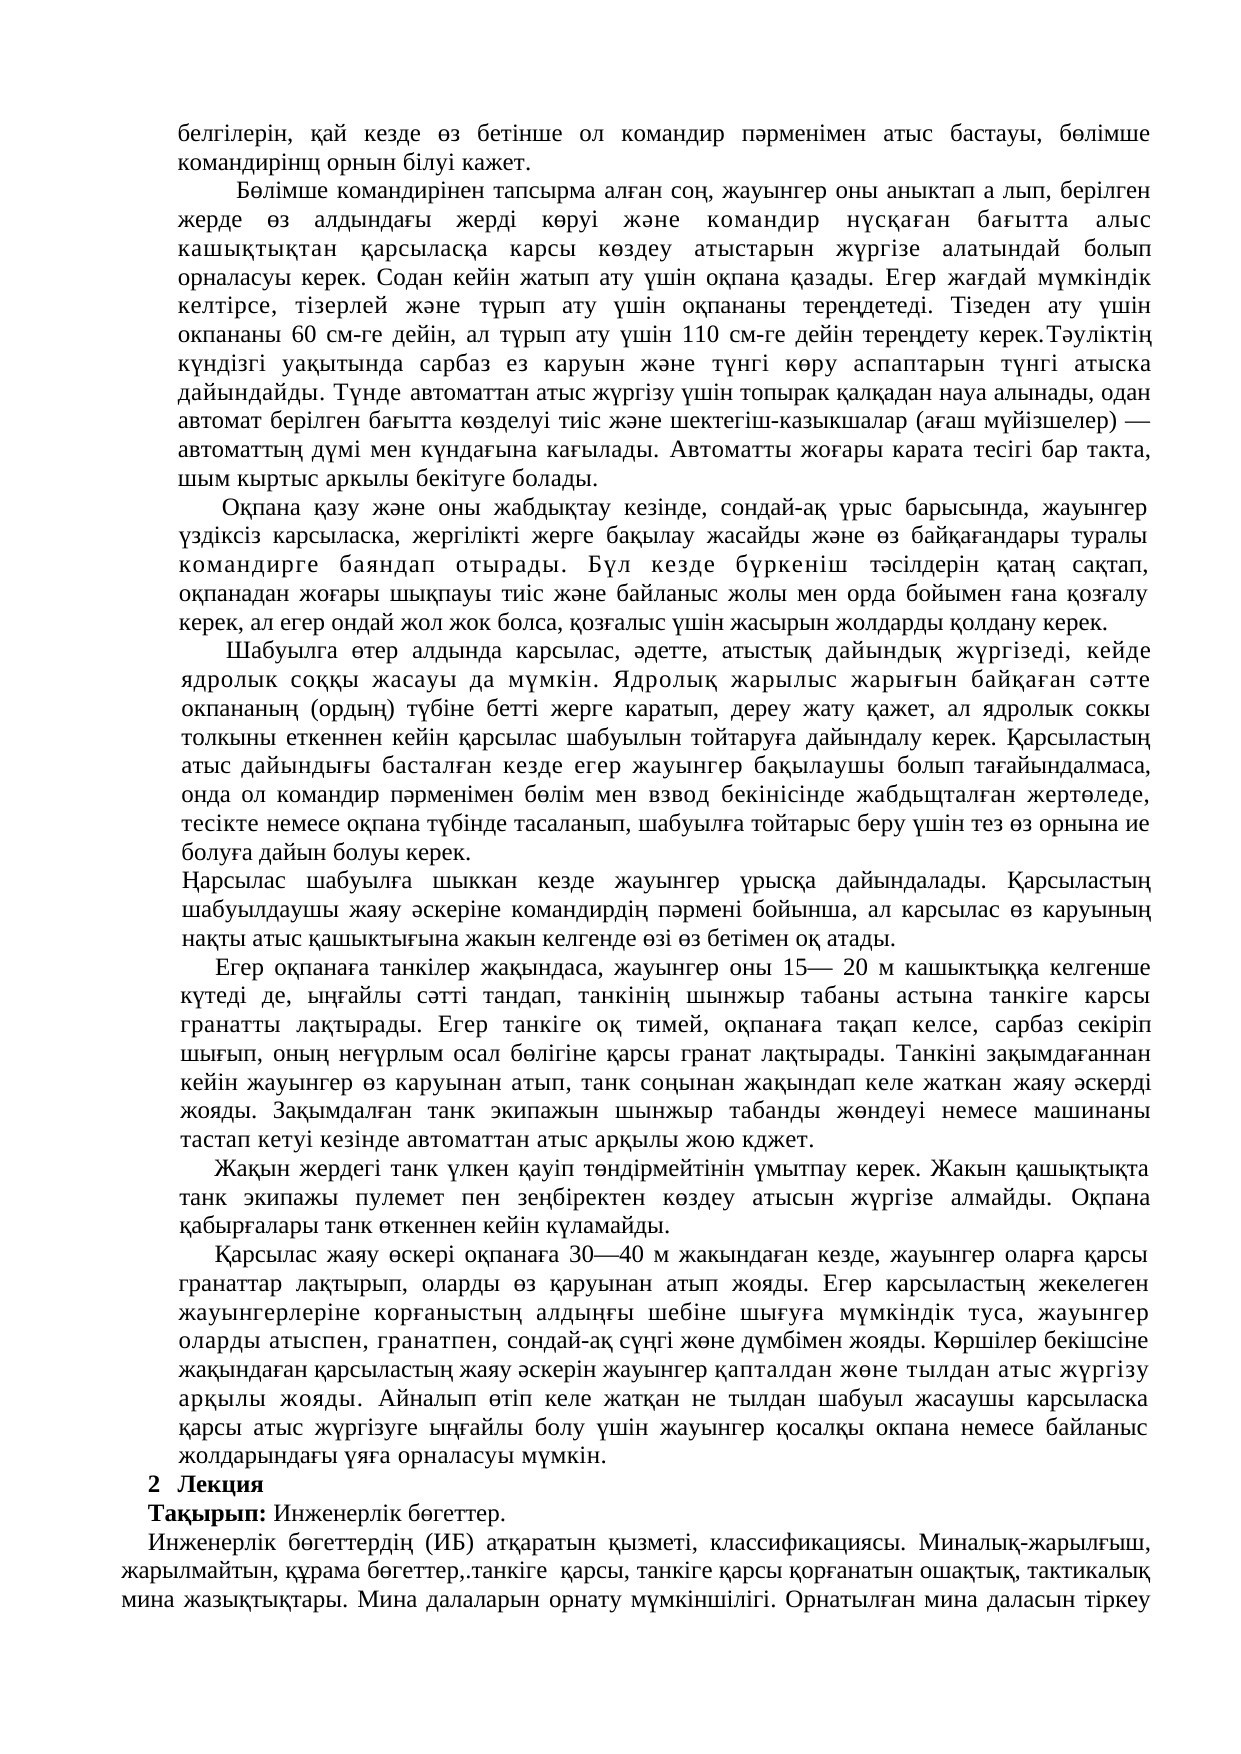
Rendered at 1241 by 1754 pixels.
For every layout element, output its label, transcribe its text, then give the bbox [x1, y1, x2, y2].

text Оқпана қазу және оны жабдықтау кезінде, сондай-ақ үрыс барысында, жауынгер үздіксіз карсыласка, жергілікті жерге бақылау жасайды және өз байқағандары туралы командирге баяндап отырады. Бүл кезде бүркеніш тәсілдерін қатаң сақтап, оқпанадан жоғары шықпауы тиіс және байланыс жолы мен орда бойымен ғана қозғалу керек, ал егер ондай жол жок болса, қозғалыс үшін жасырын жолдарды қолдану керек. [179, 492, 1149, 636]
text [121, 1527, 1152, 1613]
text Тақырып: Инженерлік бөгеттер. [121, 1498, 1152, 1527]
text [177, 118, 1152, 176]
text Бөлімше командирінен тапсырма алған соң, жауынгер оны аныктап а лып, берілген жерде өз алдындағы жерді көруі және командир нүсқаған бағытта алыс кашықтықтан қарсыласқа карсы көздеу атыстарын жүргізе алатындай болып орналасуы керек. Содан кейін жатып ату үшін оқпана қазады. Егер жағдай мүмкіндік келтірсе, тізерлей және түрып ату үшін оқпананы тереңдетеді. Тізеден ату үшін окпананы 60 см-ге дейін, ал түрып ату үшін 110 см-ге дейін тереңдету керек.Тәуліктің күндізгі уақытында сарбаз ез каруын және түнгі көру аспаптарын түнгі атыска дайындайды. Түнде автоматтан атыс жүргізу үшін топырак қалқадан науа алынады, одан автомат берілген бағытта көзделуі тиіс және шектегіш-казыкшалар (ағаш мүйізшелер) — автоматтың дүмі мен күндағына кағылады. Автоматты жоғары карата тесігі бар такта, шым кыртыс аркылы бекітуге болады. [178, 176, 1152, 492]
text Егер оқпанаға танкілер жақындаса, жауынгер оны 15— 20 м кашыктыққа келгенше күтеді де, ыңғайлы сәтті тандап, танкінің шынжыр табаны астына танкіге карсы гранатты лақтырады. Егер танкіге оқ тимей, оқпанаға тақап келсе, сарбаз секіріп шығып, оның неғүрлым осал бөлігіне қарсы гранат лақтырады. Танкіні зақымдағаннан кейін жауынгер өз каруынан атып, танк соңынан жақындап келе жаткан жаяу әскерді жояды. Зақымдалған танк экипажын шынжыр табанды жөндеуі немесе машинаны тастап кетуі кезінде автоматтан атыс арқылы жою кджет. [180, 952, 1152, 1153]
text Қарсылас жаяу өскері оқпанаға 30—40 м жакындаған кезде, жауынгер оларға қарсы гранаттар лақтырып, оларды өз қаруынан атып жояды. Егер карсыластың жекелеген жауынгерлеріне корғаныстың алдыңғы шебіне шығуға мүмкіндік туса, жауынгер оларды атыспен, гранатпен, сондай-ақ сүңгі жөне дүмбімен жояды. Көршілер бекішсіне жақындаған қарсыластың жаяу әскерін жауынгер қапталдан жөне тылдан атыс жүргізу арқылы жояды. Айналып өтіп келе жатқан не тылдан шабуыл жасаушы карсыласка қарсы атыс жүргізуге ыңғайлы болу үшін жауынгер қосалқы окпана немесе байланыс жолдарындағы үяға орналасуы мүмкін. [178, 1239, 1149, 1469]
text Шабуылга өтер алдында карсылас, әдетте, атыстық дайындық жүргізеді, кейде ядролык соққы жасауы да мүмкін. Ядролық жарылыс жарығын байқаған сәтте окпананың (ордың) түбіне бетті жерге каратып, дереу жату қажет, ал ядролык соккы толкыны еткеннен кейін қарсылас шабуылын тойтаруға дайындалу керек. Қарсыластың атыс дайындығы басталған кезде егер жауынгер бақылаушы болып тағайындалмаса, онда ол командир пәрменімен бөлім мен взвод бекінісінде жабдьщталған жертөледе, тесікте немесе оқпана түбінде тасаланып, шабуылға тойтарыс беру үшін тез өз орнына ие болуға дайын болуы керек. [181, 636, 1151, 866]
text Жақын жердегі танк үлкен қауіп төндірмейтінін үмытпау керек. Жакын қашықтықта танк экипажы пулемет пен зеңбіректен көздеу атысын жүргізе алмайды. Оқпана қабырғалары танк өткеннен кейін күламайды. [179, 1153, 1150, 1239]
list Лекция [121, 1469, 1152, 1498]
text Ңарсылас шабуылға шыккан кезде жауынгер үрысқа дайындалады. Қарсыластың шабуылдаушы жаяу әскеріне командирдің пәрмені бойынша, ал карсылас өз каруының нақты атыс қашыктығына жакын келгенде өзі өз бетімен оқ атады. [182, 866, 1152, 952]
